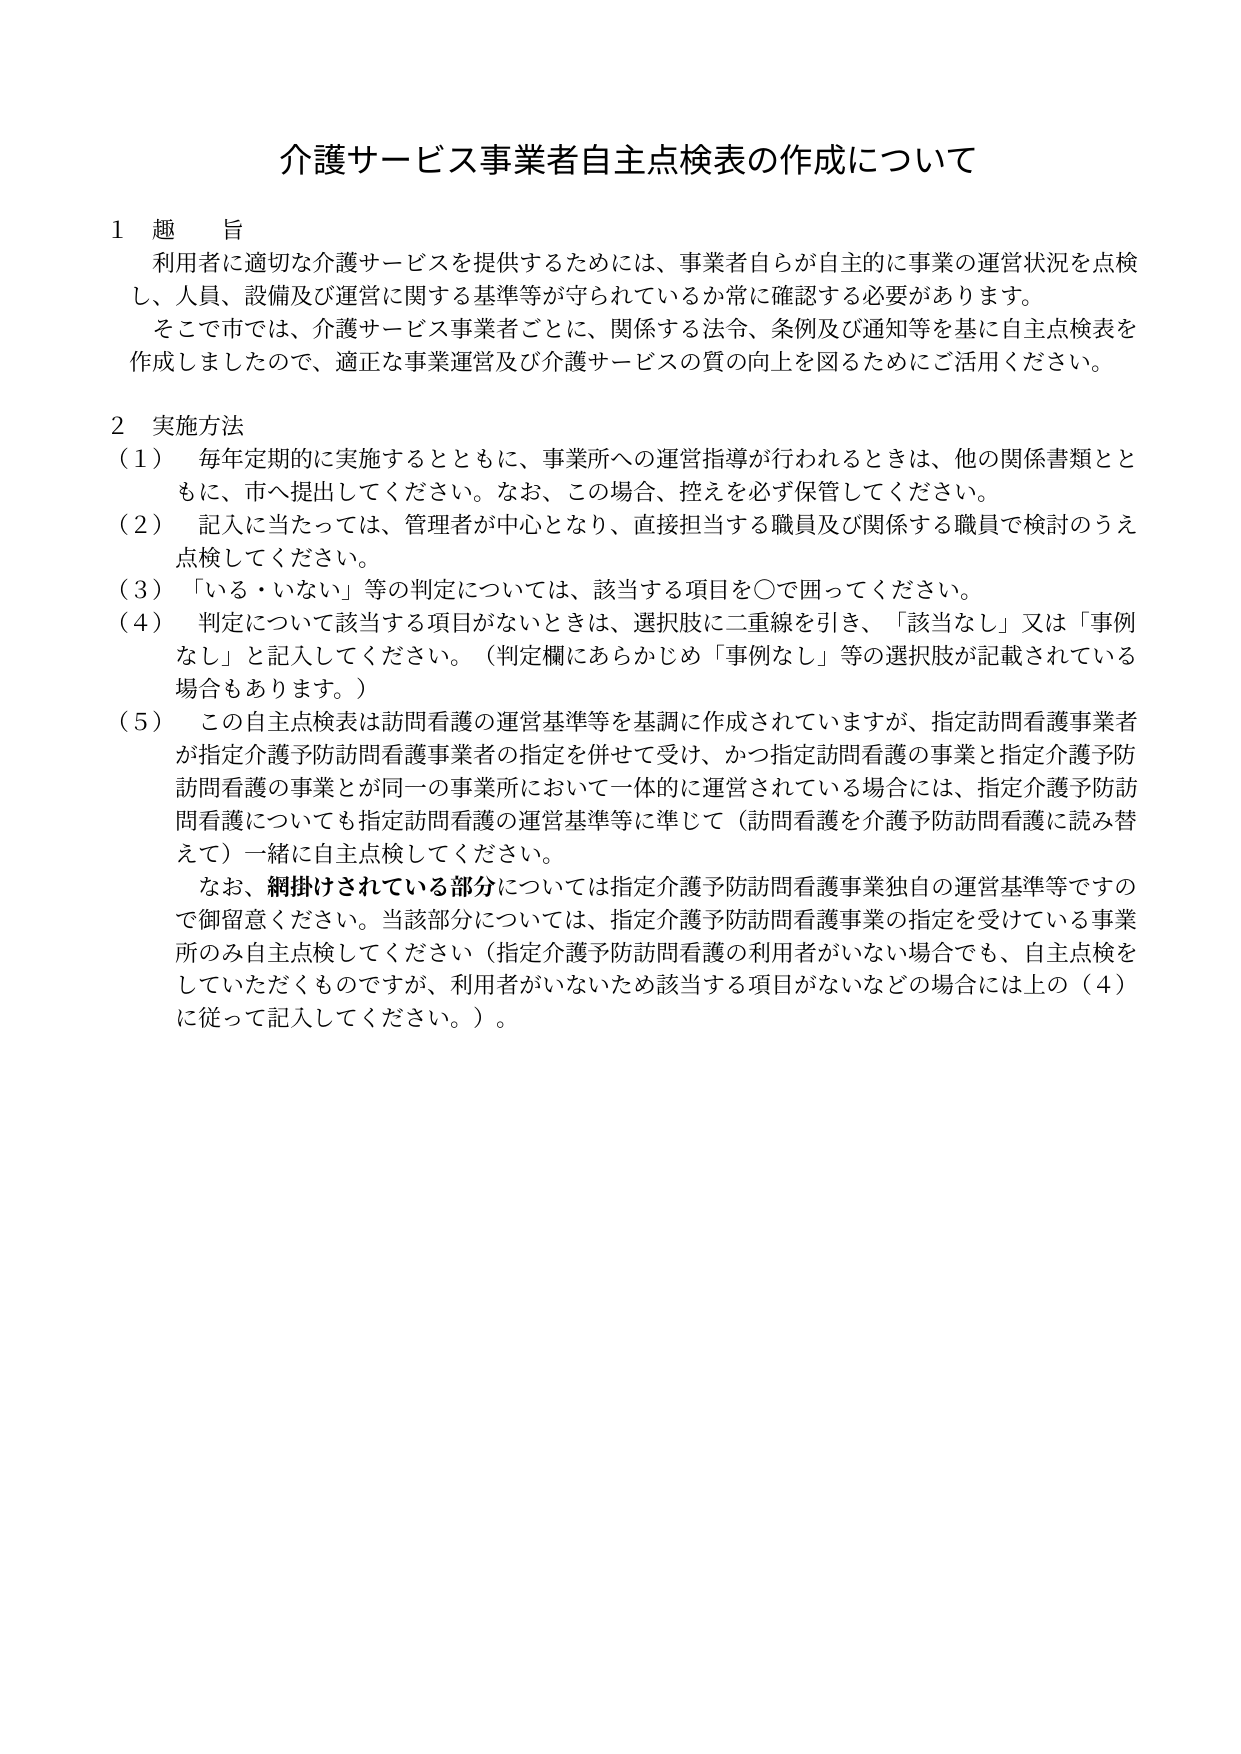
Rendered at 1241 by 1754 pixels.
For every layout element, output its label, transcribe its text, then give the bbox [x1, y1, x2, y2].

text 利用者に適切な介護サービスを提供するためには、事業者自らが自主的に事業の運営状況を点検し、人員、設備及び運営に関する基準等が守られているか常に確認する必要があります。 [106, 245, 1152, 311]
text （４） 判定について該当する項目がないときは、選択肢に二重線を引き、「該当なし」又は「事例なし」と記入してください。（判定欄にあらかじめ「事例なし」等の選択肢が記載されている場合もあります。） [106, 605, 1152, 704]
text なお、網掛けされている部分については指定介護予防訪問看護事業独自の運営基準等ですので御留意ください。当該部分については、指定介護予防訪問看護事業の指定を受けている事業所のみ自主点検してください（指定介護予防訪問看護の利用者がいない場合でも、自主点検をしていただくものですが、利用者がいないため該当する項目がないなどの場合には上の（４）に従って記入してください。）。 [106, 869, 1152, 1033]
text （３） 「いる・いない」等の判定については、該当する項目を○で囲ってください。 [106, 572, 1152, 605]
text ２ 実施方法 [106, 408, 1152, 441]
text （２） 記入に当たっては、管理者が中心となり、直接担当する職員及び関係する職員で検討のうえ点検してください。 [106, 507, 1152, 572]
text （１） 毎年定期的に実施するとともに、事業所への運営指導が行われるときは、他の関係書類とともに、市へ提出してください。なお、この場合、控えを必ず保管してください。 [106, 441, 1152, 507]
text 介護サービス事業者自主点検表の作成について [106, 134, 1152, 182]
text （５） この自主点検表は訪問看護の運営基準等を基調に作成されていますが、指定訪問看護事業者が指定介護予防訪問看護事業者の指定を併せて受け、かつ指定訪問看護の事業と指定介護予防訪問看護の事業とが同一の事業所において一体的に運営されている場合には、指定介護予防訪問看護についても指定訪問看護の運営基準等に準じて（訪問看護を介護予防訪問看護に読み替えて）一緒に自主点検してください。 [106, 704, 1152, 869]
text そこで市では、介護サービス事業者ごとに、関係する法令、条例及び通知等を基に自主点検表を作成しましたので、適正な事業運営及び介護サービスの質の向上を図るためにご活用ください。 [106, 311, 1152, 377]
text １ 趣 旨 [106, 212, 1152, 245]
